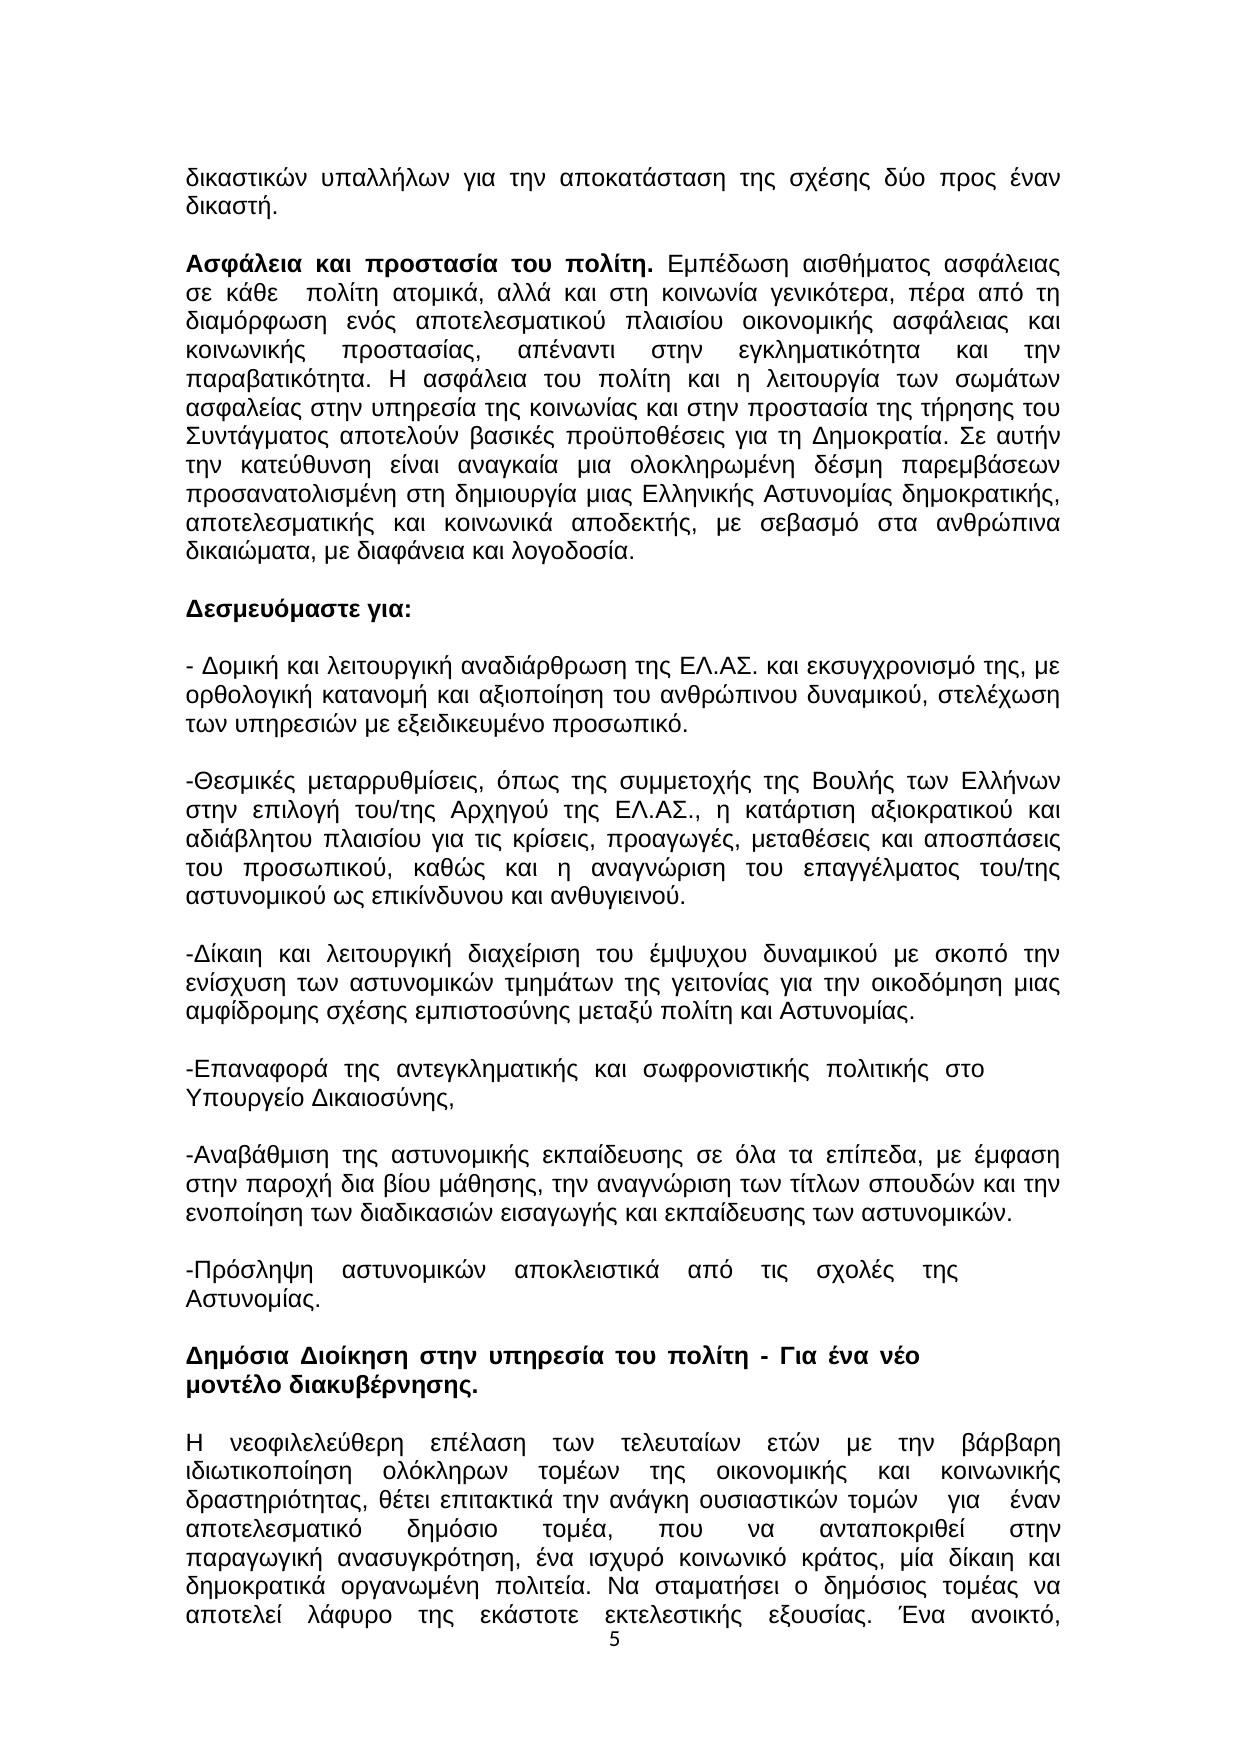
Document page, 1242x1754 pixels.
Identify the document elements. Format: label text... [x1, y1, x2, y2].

text -Επαναφορά της αντεγκληματικής και σωφρονιστικής πολιτικής στο Υπουργείο Δικαιοσύνης, [185, 1054, 984, 1111]
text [185, 1427, 1061, 1629]
text -Θεσμικές μεταρρυθμίσεις, όπως της συμμετοχής της Βουλής των Ελλήνων στην επιλογή του/της Αρχηγού της ΕΛ.ΑΣ., η κατάρτιση αξιοκρατικού και αδιάβλητου πλαισίου για τις κρίσεις, προαγωγές, μεταθέσεις και αποσπάσεις του προσωπικού, καθώς και η αναγνώριση του επαγγέλματος του/της αστυνομικού ως επικίνδυνου και ανθυγιεινού. [185, 766, 1061, 910]
text -Πρόσληψη αστυνομικών αποκλειστικά από τις σχολές της Αστυνομίας. [185, 1255, 958, 1312]
text Δεσμευόμαστε για: [185, 594, 619, 622]
text -Δίκαιη και λειτουργική διαχείριση του έμψυχου δυναμικού με σκοπό την ενίσχυση των αστυνομικών τμημάτων της γειτονίας για την οικοδόμηση μιας αμφίδρομης σχέσης εμπιστοσύνης μεταξύ πολίτη και Αστυνομίας. [185, 939, 1061, 1025]
text Δημόσια Διοίκηση στην υπηρεσία του πολίτη - Για ένα νέο μοντέλο διακυβέρνησης. [185, 1341, 920, 1399]
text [185, 162, 1061, 220]
text - Δομική και λειτουργική αναδιάρθρωση της ΕΛ.ΑΣ. και εκσυγχρονισμό της, με ορθολογική κατανομή και αξιοποίηση του ανθρώπινου δυναμικού, στελέχωση των υπηρεσιών με εξειδικευμένο προσωπικό. [185, 651, 1061, 737]
text Ασφάλεια και προστασία του πολίτη. Εμπέδωση αισθήματος ασφάλειας σε κάθε πολίτη ατομικά, αλλά και στη κοινωνία γενικότερα, πέρα από τη διαμόρφωση ενός αποτελεσματικού πλαισίου οικονομικής ασφάλειας και κοινωνικής προστασίας, απέναντι στην εγκληματικότητα και την παραβατικότητα. Η ασφάλεια του πολίτη και η λειτουργία των σωμάτων ασφαλείας στην υπηρεσία της κοινωνίας και στην προστασία της τήρησης του Συντάγματος αποτελούν βασικές προϋποθέσεις για τη Δημοκρατία. Σε αυτήν την κατεύθυνση είναι αναγκαία μια ολοκληρωμένη δέσμη παρεμβάσεων προσανατολισμένη στη δημιουργία μιας Ελληνικής Αστυνομίας δημοκρατικής, αποτελεσματικής και κοινωνικά αποδεκτής, με σεβασμό στα ανθρώπινα δικαιώματα, με διαφάνεια και λογοδοσία. [185, 249, 1061, 565]
text -Αναβάθμιση της αστυνομικής εκπαίδευσης σε όλα τα επίπεδα, με έμφαση στην παροχή δια βίου μάθησης, την αναγνώριση των τίτλων σπουδών και την ενοποίηση των διαδικασιών εισαγωγής και εκπαίδευσης των αστυνομικών. [185, 1140, 1060, 1226]
